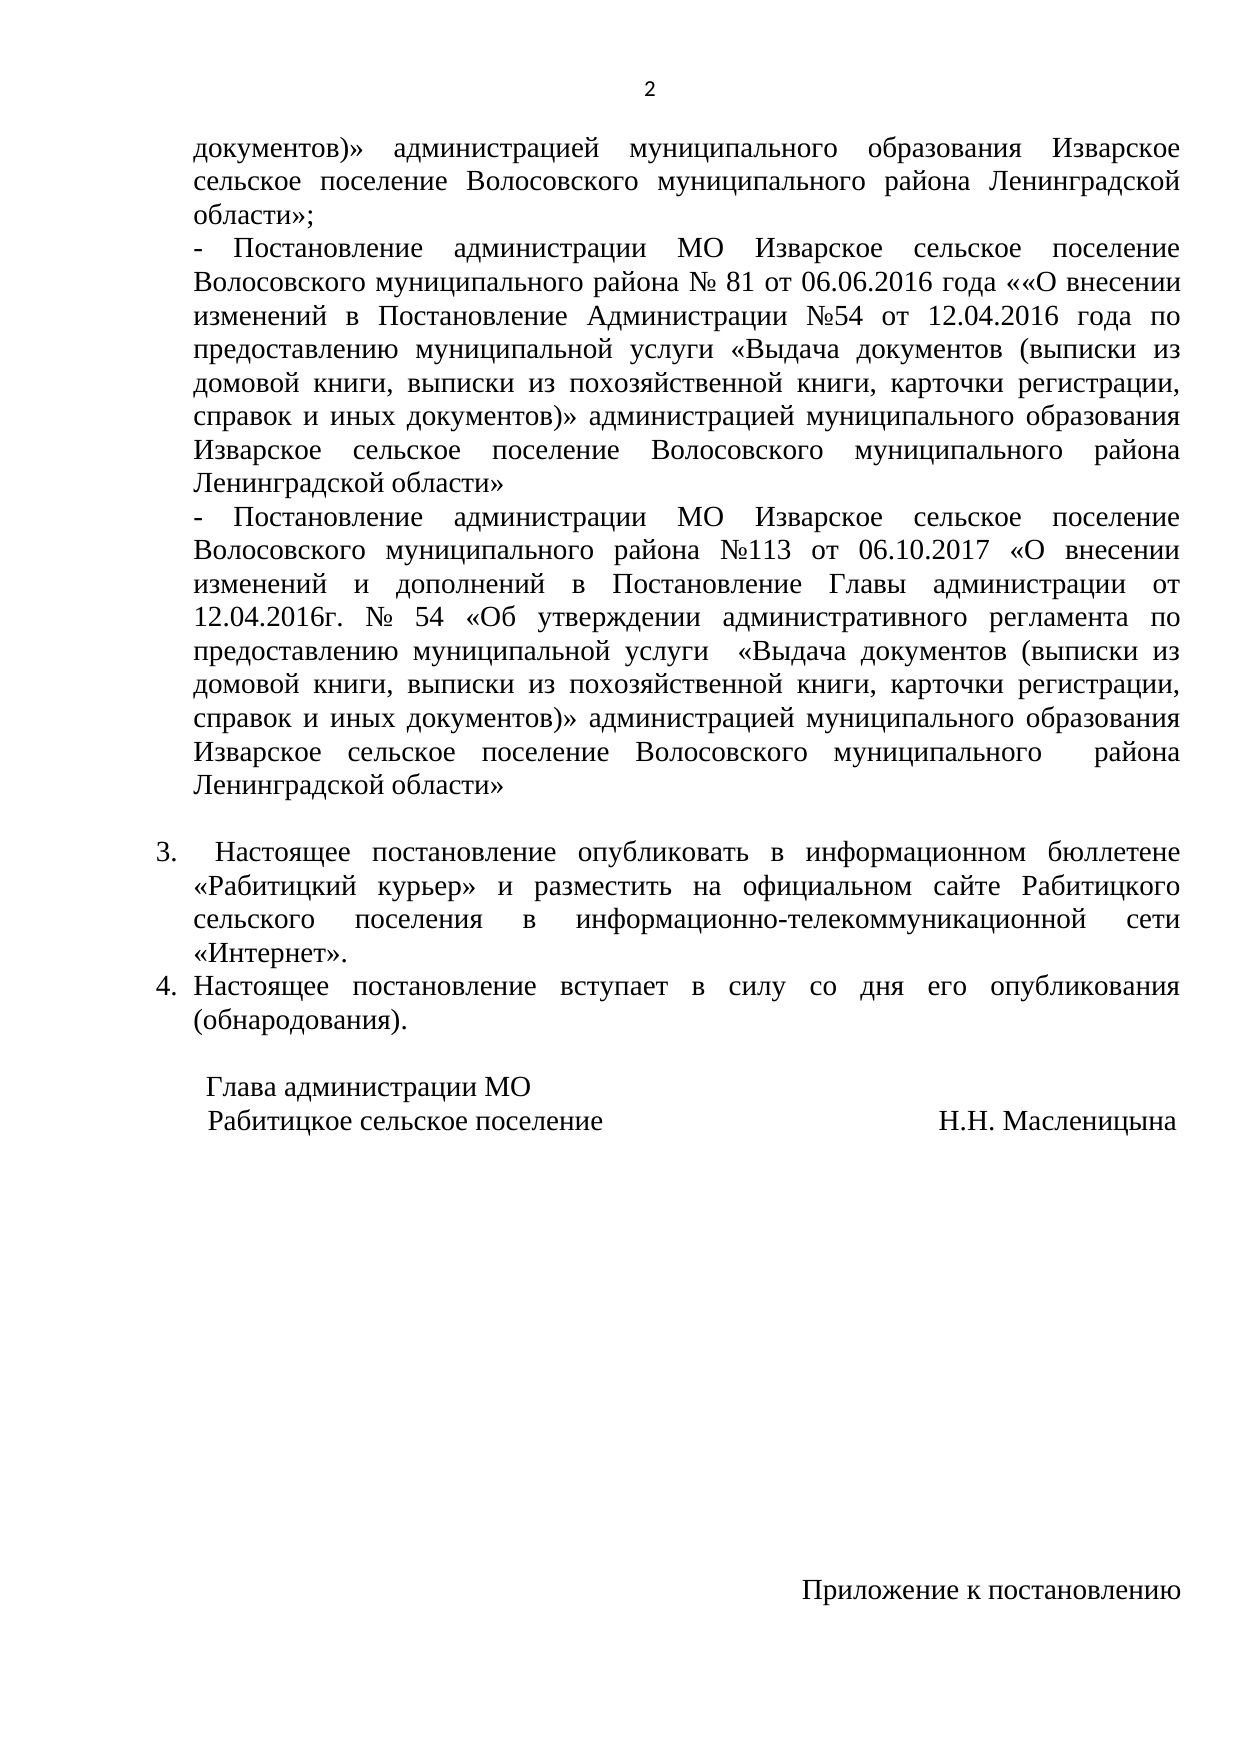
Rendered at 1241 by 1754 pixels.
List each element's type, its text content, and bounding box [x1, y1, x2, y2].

text Глава администрации МО [118, 1069, 1181, 1103]
list - Постановление администрации МО Изварское сельское поселение Волосовского муниципального района № 81 от 06.06.2016 года ««О внесении изменений в Постановление Администрации №54 от 12.04.2016 года по предоставлению муниципальной услуги «Выдача документов (выписки из домовой книги, выписки из похозяйственной книги, карточки регистрации, справок и иных документов)» администрацией муниципального образования Изварское сельское поселение Волосовского муниципального района Ленинградской области» [193, 231, 1181, 499]
list Настоящее постановление вступает в силу со дня его опубликования (обнародования). [156, 968, 1181, 1036]
text Приложение к постановлению [118, 1572, 1181, 1606]
list - Постановление администрации МО Изварское сельское поселение Волосовского муниципального района №113 от 06.10.2017 «О внесении изменений и дополнений в Постановление Главы администрации от 12.04.2016г. № 54 «Об утверждении административного регламента по предоставлению муниципальной услуги «Выдача документов (выписки из домовой книги, выписки из похозяйственной книги, карточки регистрации, справок и иных документов)» администрацией муниципального образования Изварское сельское поселение Волосовского муниципального района Ленинградской области» [193, 499, 1181, 801]
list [193, 130, 1181, 231]
text Рабитицкое сельское поселение Н.Н. Масленицына [118, 1103, 1177, 1136]
list Настоящее постановление опубликовать в информационном бюллетене «Рабитицкий курьер» и разместить на официальном сайте Рабитицкого сельского поселения в информационно-телекоммуникационной сети «Интернет». [156, 834, 1181, 968]
